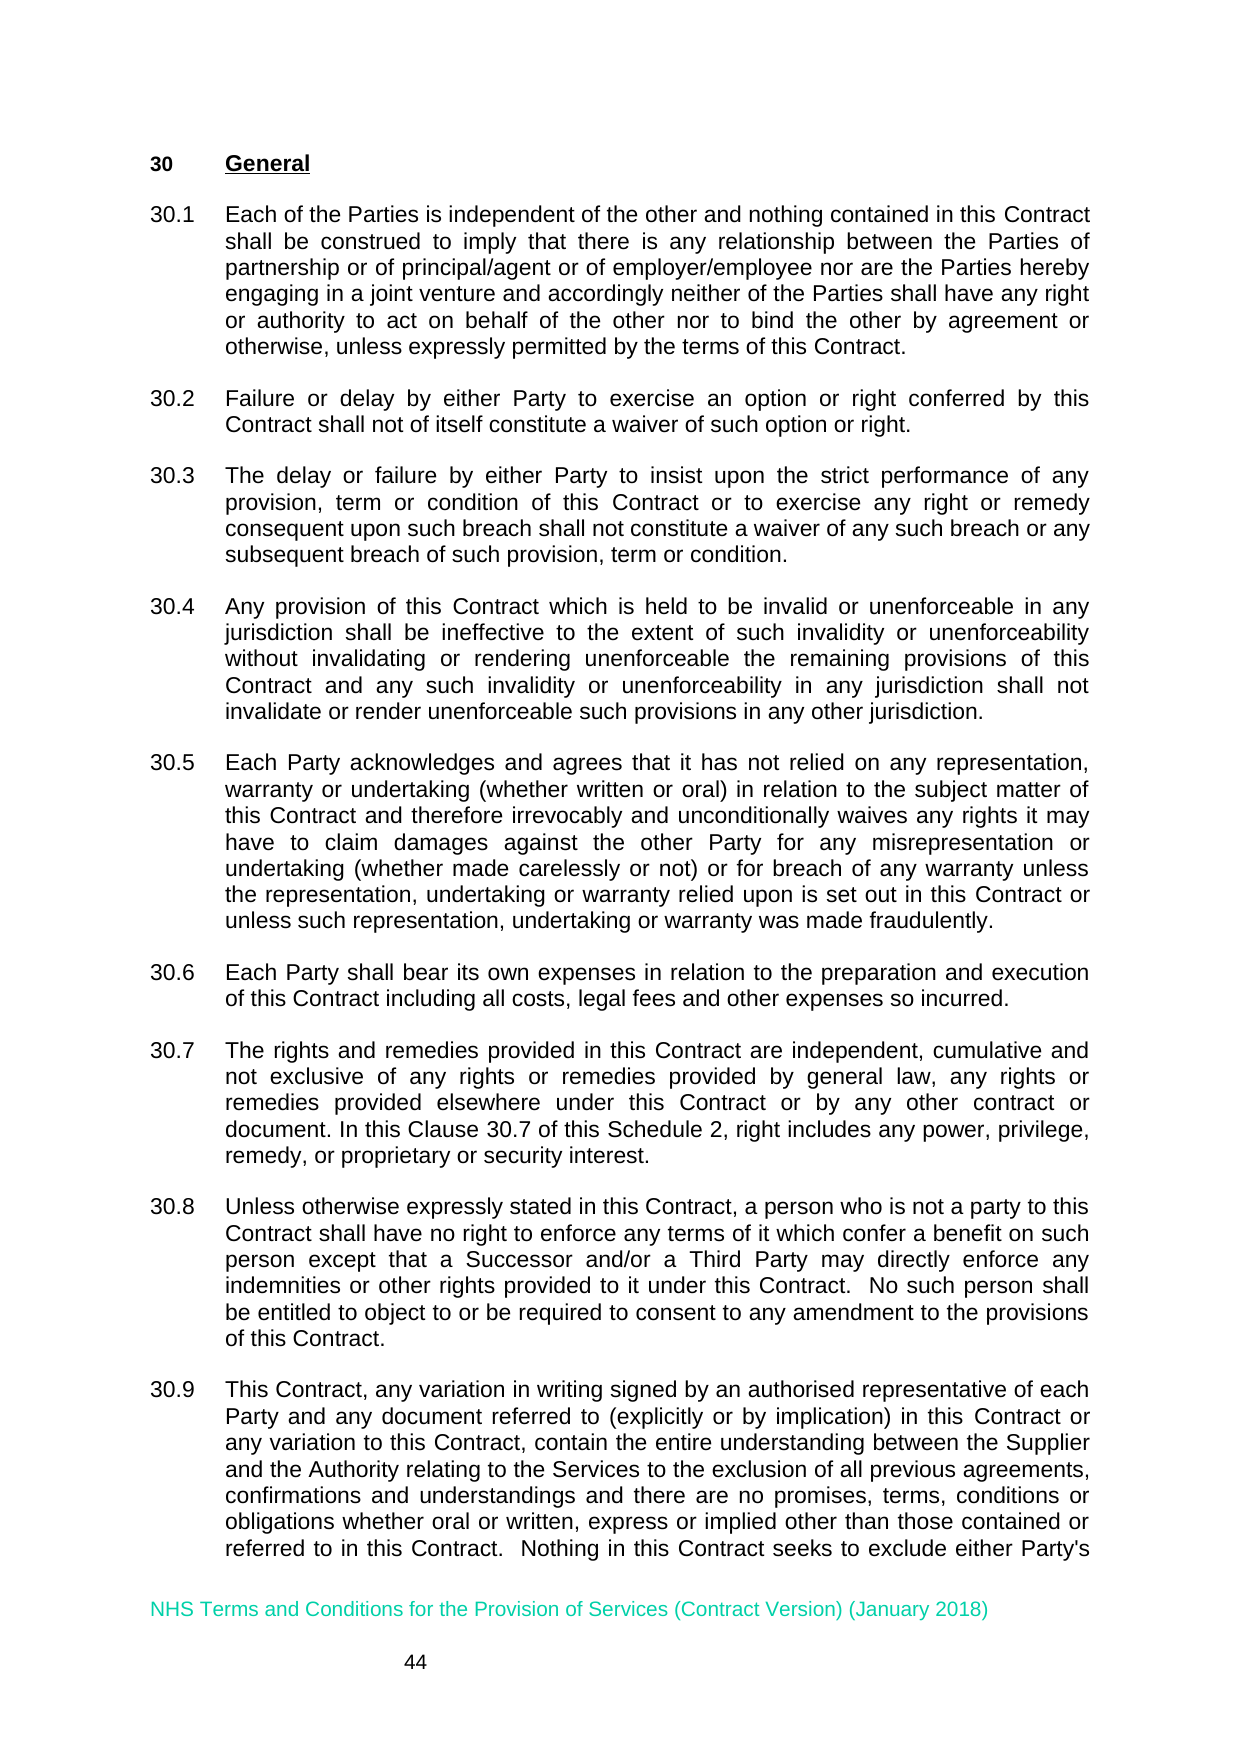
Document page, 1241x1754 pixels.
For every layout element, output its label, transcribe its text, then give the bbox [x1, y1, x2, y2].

subtitle The rights and remedies provided in this Contract are independent, cumulative and not exclusive of any rights or remedies provided by general law, any rights or remedies provided elsewhere under this Contract or by any other contract or document. In this Clause 30.7 of this Schedule 2, right includes any power, privilege, remedy, or proprietary or security interest. [150, 1037, 1090, 1168]
subtitle Unless otherwise expressly stated in this Contract, a person who is not a party to this Contract shall have no right to enforce any terms of it which confer a benefit on such person except that a Successor and/or a Third Party may directly enforce any indemnities or other rights provided to it under this Contract. No such person shall be entitled to object to or be required to consent to any amendment to the provisions of this Contract. [150, 1193, 1090, 1351]
subtitle Each Party acknowledges and agrees that it has not relied on any representation, warranty or undertaking (whether written or oral) in relation to the subject matter of this Contract and therefore irrevocably and unconditionally waives any rights it may have to claim damages against the other Party for any misrepresentation or undertaking (whether made carelessly or not) or for breach of any warranty unless the representation, undertaking or warranty relied upon is set out in this Contract or unless such representation, undertaking or warranty was made fraudulently. [150, 749, 1090, 934]
subtitle Each Party shall bear its own expenses in relation to the preparation and execution of this Contract including all costs, legal fees and other expenses so incurred. [150, 959, 1090, 1012]
subtitle Any provision of this Contract which is held to be invalid or unenforceable in any jurisdiction shall be ineffective to the extent of such invalidity or unenforceability without invalidating or rendering unenforceable the remaining provisions of this Contract and any such invalidity or unenforceability in any jurisdiction shall not invalidate or render unenforceable such provisions in any other jurisdiction. [150, 593, 1090, 724]
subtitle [150, 1376, 1090, 1561]
subtitle Each of the Parties is independent of the other and nothing contained in this Contract shall be construed to imply that there is any relationship between the Parties of partnership or of principal/agent or of employer/employee nor are the Parties hereby engaging in a joint venture and accordingly neither of the Parties shall have any right or authority to act on behalf of the other nor to bind the other by agreement or otherwise, unless expressly permitted by the terms of this Contract. [150, 201, 1090, 359]
subtitle Failure or delay by either Party to exercise an option or right conferred by this Contract shall not of itself constitute a waiver of such option or right. [150, 384, 1090, 437]
subtitle General [150, 150, 1090, 176]
subtitle The delay or failure by either Party to insist upon the strict performance of any provision, term or condition of this Contract or to exercise any right or remedy consequent upon such breach shall not constitute a waiver of any such breach or any subsequent breach of such provision, term or condition. [150, 462, 1090, 568]
